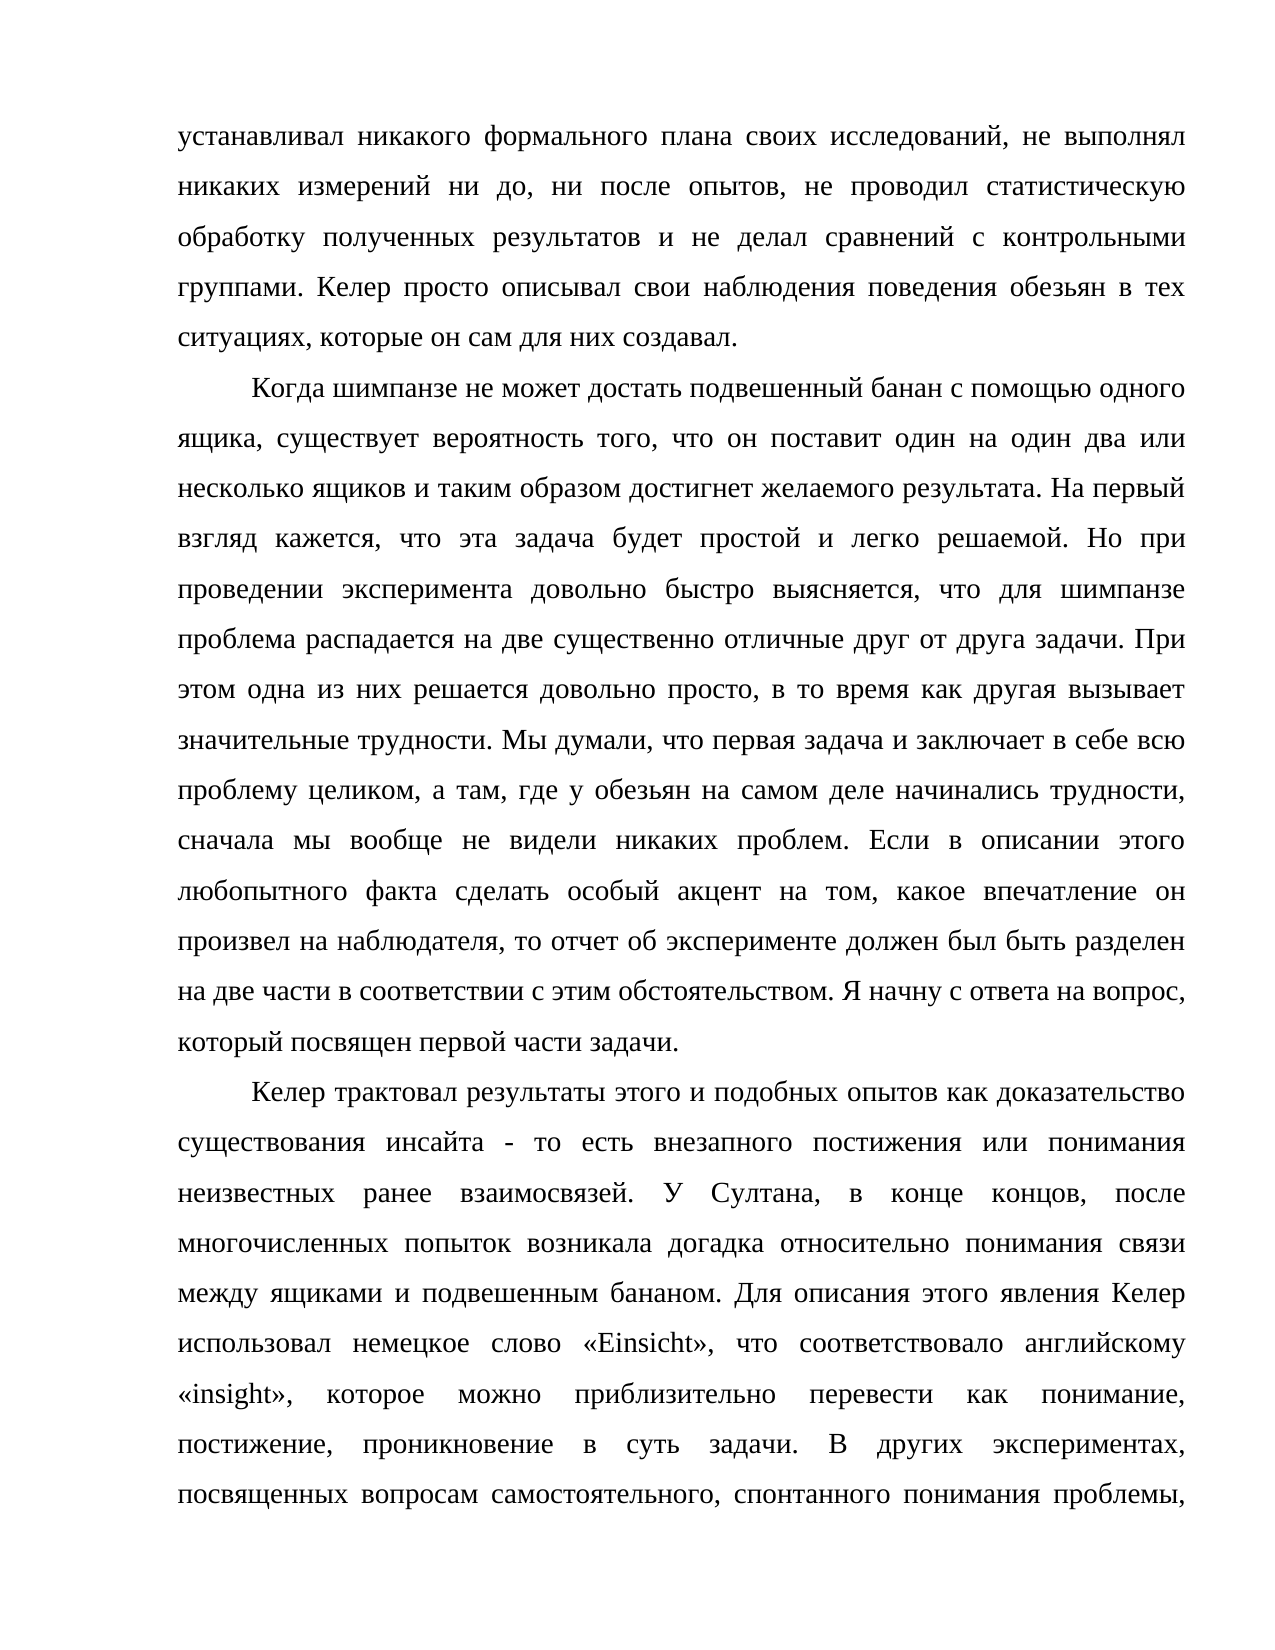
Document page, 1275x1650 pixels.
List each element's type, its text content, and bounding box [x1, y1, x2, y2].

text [177, 1074, 1186, 1510]
text Когда шимпанзе не может достать подвешенный банан с помощью одного ящика, существует вероятность того, что он поставит один на один два или несколько ящиков и таким образом достигнет желаемого результата. На первый взгляд кажется, что эта задача будет простой и легко решаемой. Но при проведении эксперимента довольно быстро выясняется, что для шимпанзе проблема распадается на две существенно отличные друг от друга задачи. При этом одна из них решается довольно просто, в то время как другая вызывает значительные трудности. Мы думали, что первая задача и заключает в себе всю проблему целиком, а там, где у обезьян на самом деле начинались трудности, сначала мы вообще не видели никаких проблем. Если в описании этого любопытного факта сделать особый акцент на том, какое впечатление он произвел на наблюдателя, то отчет об эксперименте должен был быть разделен на две части в соответствии с этим обстоятельством. Я начну с ответа на вопрос, который посвящен первой части задачи. [177, 370, 1186, 1057]
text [177, 118, 1186, 353]
